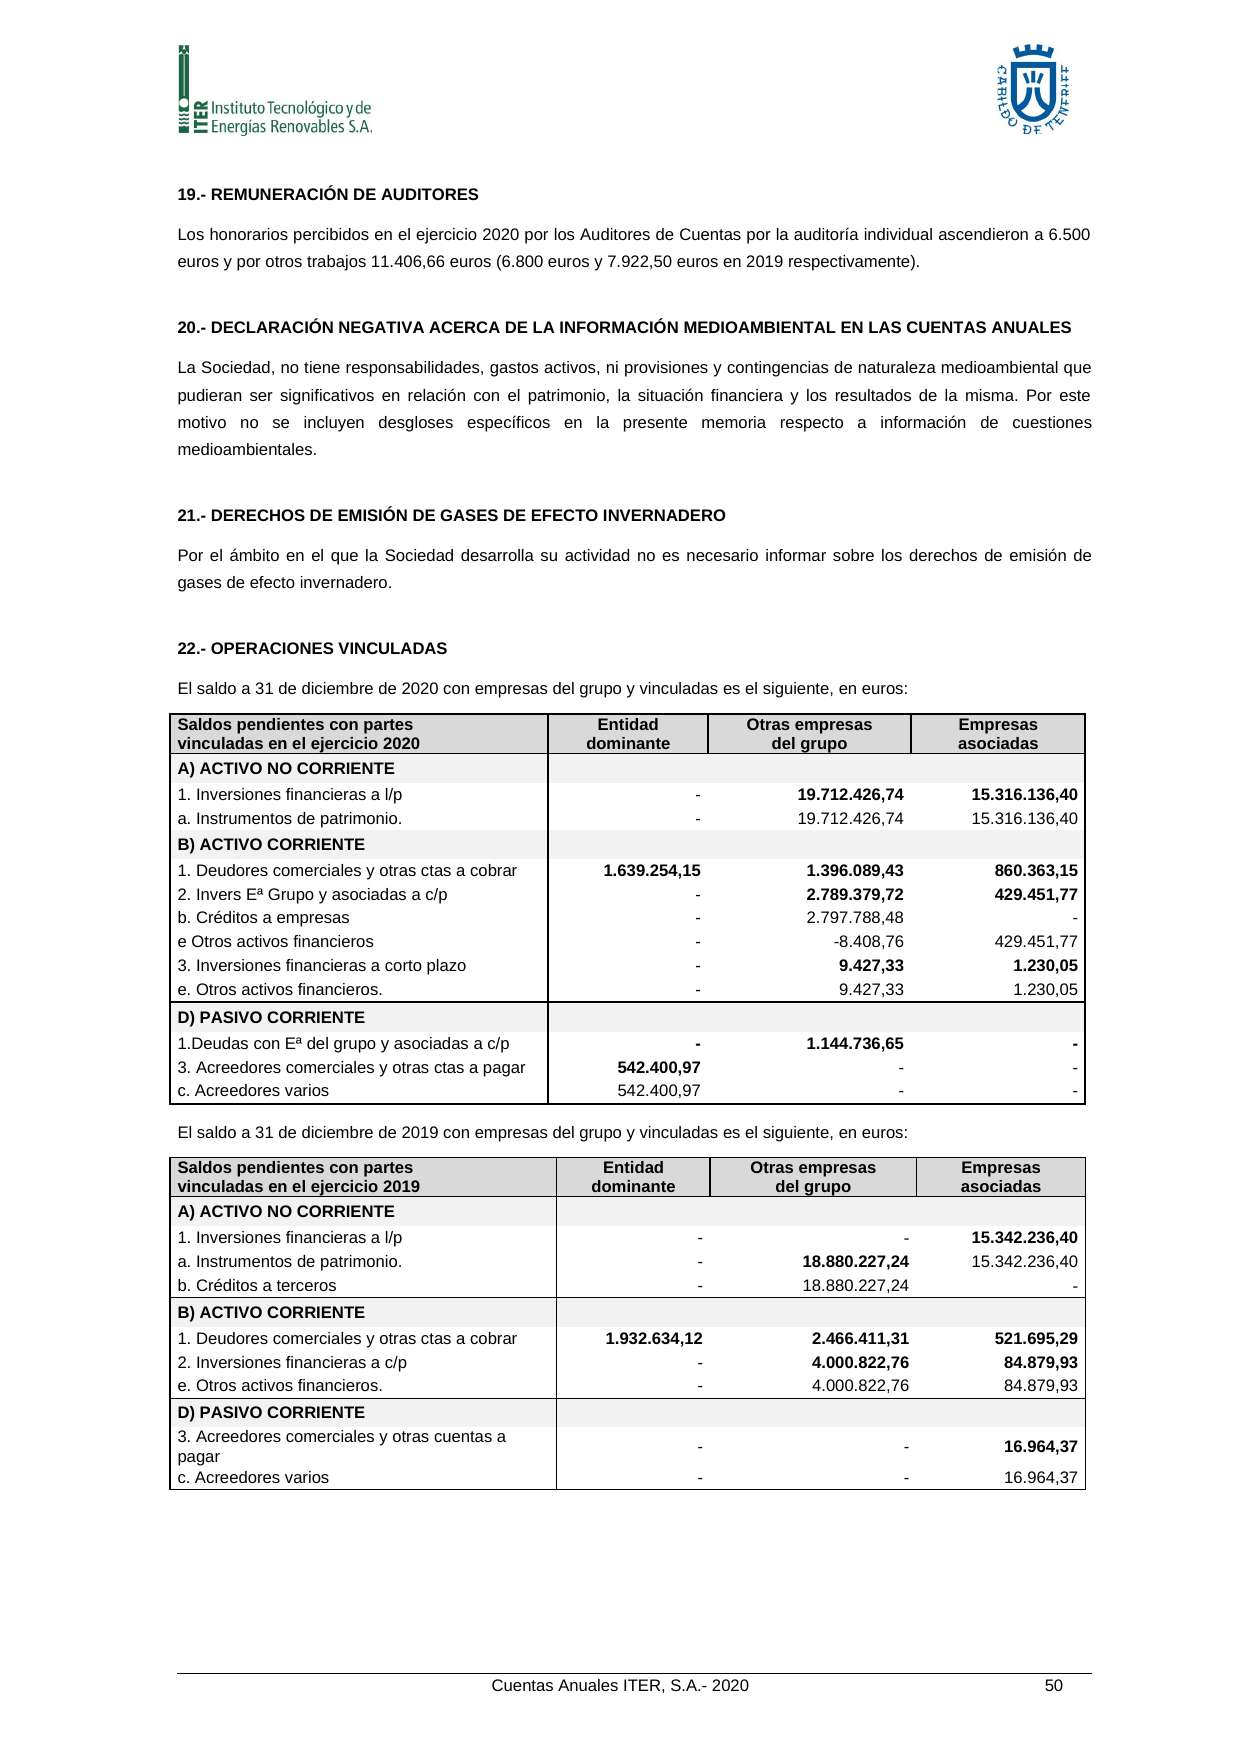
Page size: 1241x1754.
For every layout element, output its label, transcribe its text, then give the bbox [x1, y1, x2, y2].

text 19.- REMUNERACIÓN DE AUDITORES [177, 177, 1092, 206]
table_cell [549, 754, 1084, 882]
text El saldo a 31 de diciembre de 2019 con empresas del grupo y vinculadas es el siguiente, en euros: [177, 1117, 1092, 1144]
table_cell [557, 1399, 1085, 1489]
text 22.- OPERACIONES VINCULADAS [177, 631, 1092, 661]
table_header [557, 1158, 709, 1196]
text Por el ámbito en el que la Sociedad desarrolla su actividad no es necesario informar sobre los derechos de emisión de gases de efecto invernadero. [177, 540, 1092, 594]
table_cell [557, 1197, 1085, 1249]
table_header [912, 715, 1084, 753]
picture [996, 44, 1069, 132]
text El saldo a 31 de diciembre de 2020 con empresas del grupo y vinculadas es el siguiente, en euros: [177, 673, 1092, 700]
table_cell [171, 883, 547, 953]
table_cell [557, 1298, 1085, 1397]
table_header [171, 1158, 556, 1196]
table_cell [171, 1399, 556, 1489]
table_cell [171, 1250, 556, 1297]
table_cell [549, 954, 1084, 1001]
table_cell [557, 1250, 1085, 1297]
text La Sociedad, no tiene responsabilidades, gastos activos, ni provisiones y contingencias de naturaleza medioambiental que pudieran ser significativos en relación con el patrimonio, la situación financiera y los resultados de la misma. Por este motivo no se incluyen desgloses específicos en la presente memoria respecto a información de cuestiones medioambientales. [177, 352, 1092, 461]
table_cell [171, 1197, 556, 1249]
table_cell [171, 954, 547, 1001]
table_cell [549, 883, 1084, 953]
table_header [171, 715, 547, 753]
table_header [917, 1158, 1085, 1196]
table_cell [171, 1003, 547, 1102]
text 21.- DERECHOS DE EMISIÓN DE GASES DE EFECTO INVERNADERO [177, 498, 1092, 527]
picture [178, 45, 372, 136]
text 20.- Declaración negativa acerca de la información medioambiental en las cuentas anuales [177, 311, 1092, 340]
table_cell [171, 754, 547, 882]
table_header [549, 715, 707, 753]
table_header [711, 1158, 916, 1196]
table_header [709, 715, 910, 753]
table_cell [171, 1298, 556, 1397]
text Los honorarios percibidos en el ejercicio 2020 por los Auditores de Cuentas por la auditoría individual ascendieron a 6.500 euros y por otros trabajos 11.406,66 euros (6.800 euros y 7.922,50 euros en 2019 respectivamente). [177, 219, 1092, 273]
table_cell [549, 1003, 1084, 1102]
